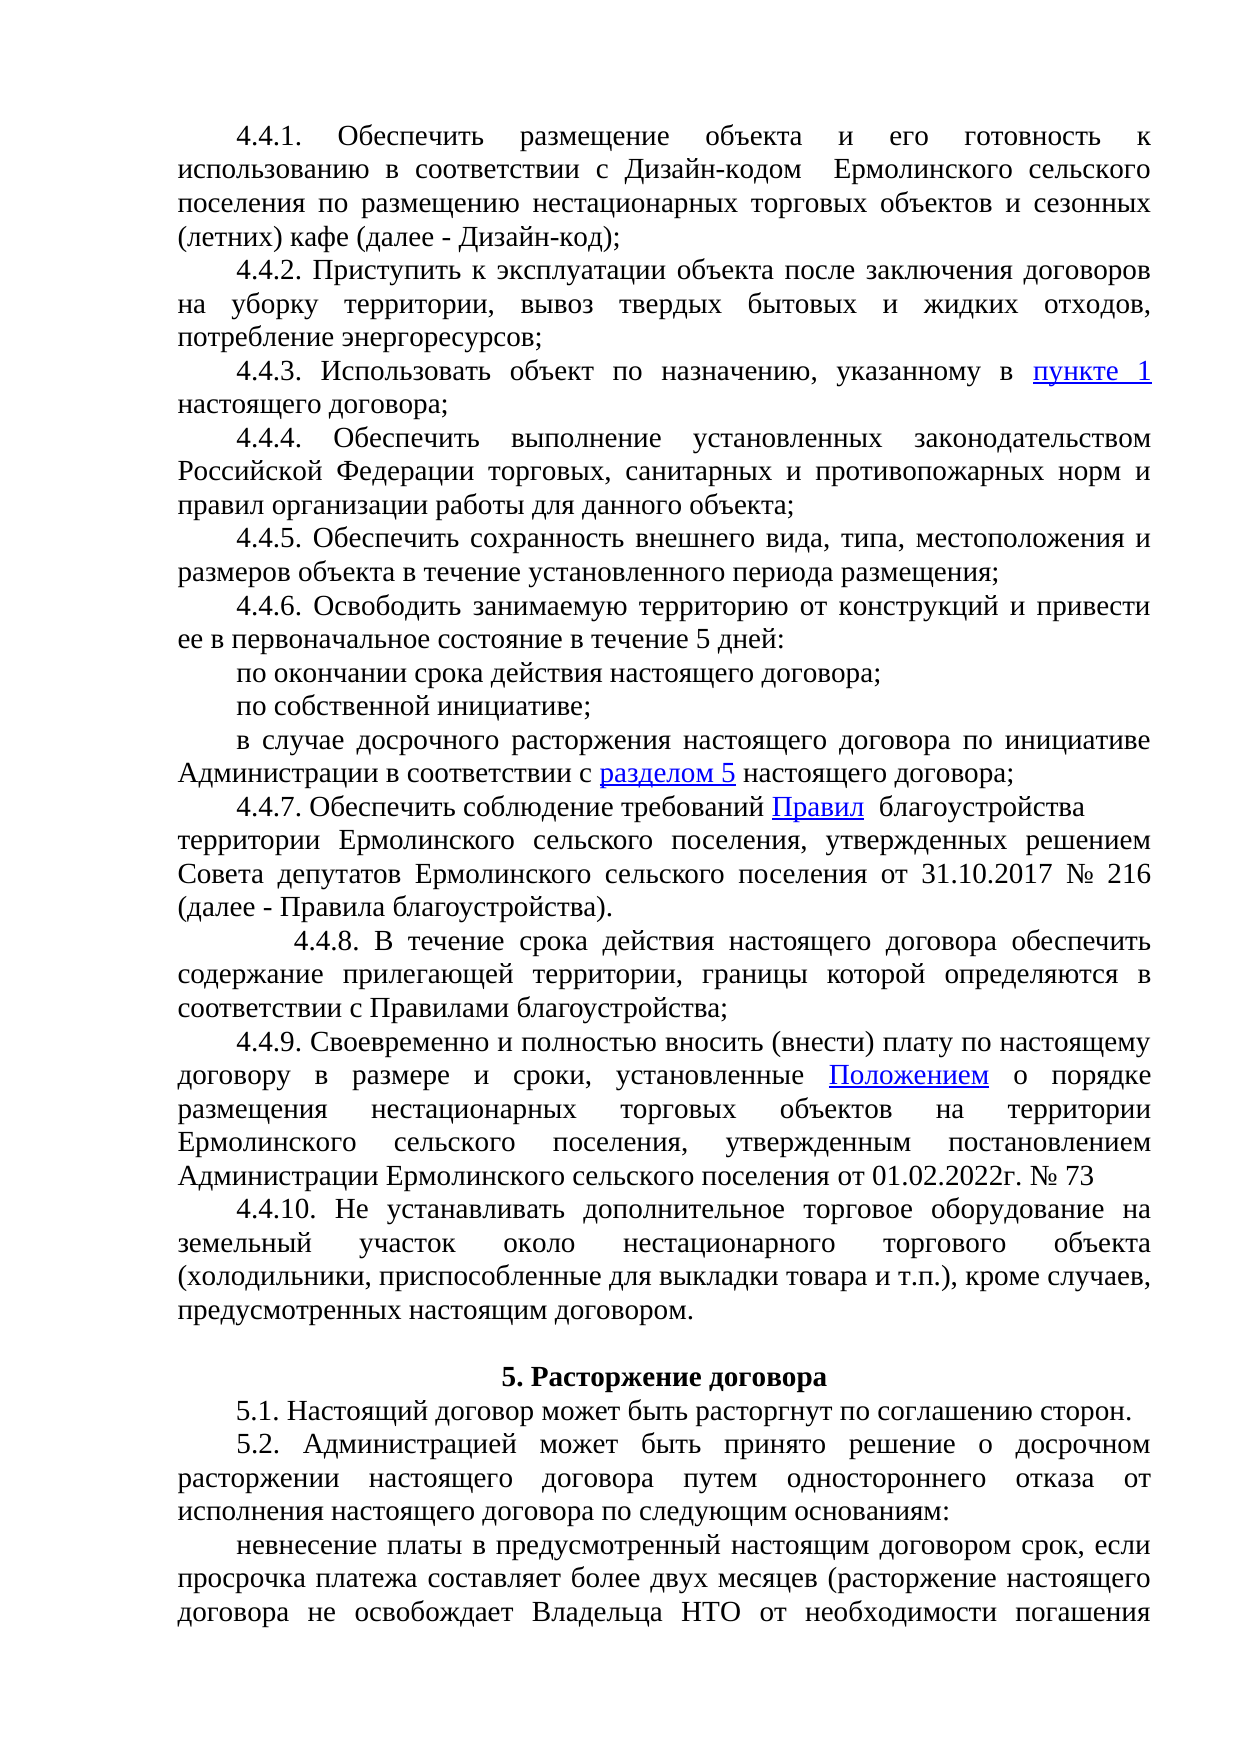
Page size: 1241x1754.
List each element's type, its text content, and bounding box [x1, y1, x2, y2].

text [177, 1527, 1152, 1627]
text 4.4.9. Своевременно и полностью вносить (внести) плату по настоящему договору в размере и сроки, установленные Положением о порядке размещения нестационарных торговых объектов на территории Ермолинского сельского поселения, утвержденным постановлением Администрации Ермолинского сельского поселения от 01.02.2022г. № 73 [177, 1024, 1152, 1191]
text по собственной инициативе; [177, 688, 1152, 722]
text 4.4.4. Обеспечить выполнение установленных законодательством Российской Федерации торговых, санитарных и противопожарных норм и правил организации работы для данного объекта; [177, 420, 1152, 521]
text 4.4.1. Обеспечить размещение объекта и его готовность к использованию в соответствии с Дизайн-кодом Ермолинского сельского поселения по размещению нестационарных торговых объектов и сезонных (летних) кафе (далее - Дизайн-код); [177, 118, 1152, 252]
text по окончании срока действия настоящего договора; [177, 655, 1152, 688]
text территории Ермолинского сельского поселения, утвержденных решением Совета депутатов Ермолинского сельского поселения от 31.10.2017 № 216 (далее - Правила благоустройства). [177, 822, 1152, 923]
text 4.4.7. Обеспечить соблюдение требований Правил благоустройства [177, 789, 1152, 822]
text 5. Расторжение договора [177, 1359, 1152, 1393]
text 4.4.6. Освободить занимаемую территорию от конструкций и привести ее в первоначальное состояние в течение 5 дней: [177, 588, 1152, 655]
text 5.1. Настоящий договор может быть расторгнут по соглашению сторон. [177, 1393, 1152, 1426]
text 4.4.5. Обеспечить сохранность внешнего вида, типа, местоположения и размеров объекта в течение установленного периода размещения; [177, 521, 1152, 588]
text 4.4.2. Приступить к эксплуатации объекта после заключения договоров на уборку территории, вывоз твердых бытовых и жидких отходов, потребление энергоресурсов; [177, 252, 1152, 353]
text 5.2. Администрацией может быть принято решение о досрочном расторжении настоящего договора путем одностороннего отказа от исполнения настоящего договора по следующим основаниям: [177, 1426, 1152, 1527]
text 4.4.10. Не устанавливать дополнительное торговое оборудование на земельный участок около нестационарного торгового объекта (холодильники, приспособленные для выкладки товара и т.п.), кроме случаев, предусмотренных настоящим договором. [177, 1191, 1152, 1326]
text 4.4.3. Использовать объект по назначению, указанному в пункте 1 настоящего договора; [177, 353, 1152, 420]
text 4.4.8. В течение срока действия настоящего договора обеспечить содержание прилегающей территории, границы которой определяются в соответствии с Правилами благоустройства; [177, 923, 1152, 1024]
text в случае досрочного расторжения настоящего договора по инициативе Администрации в соответствии с разделом 5 настоящего договора; [177, 722, 1152, 789]
